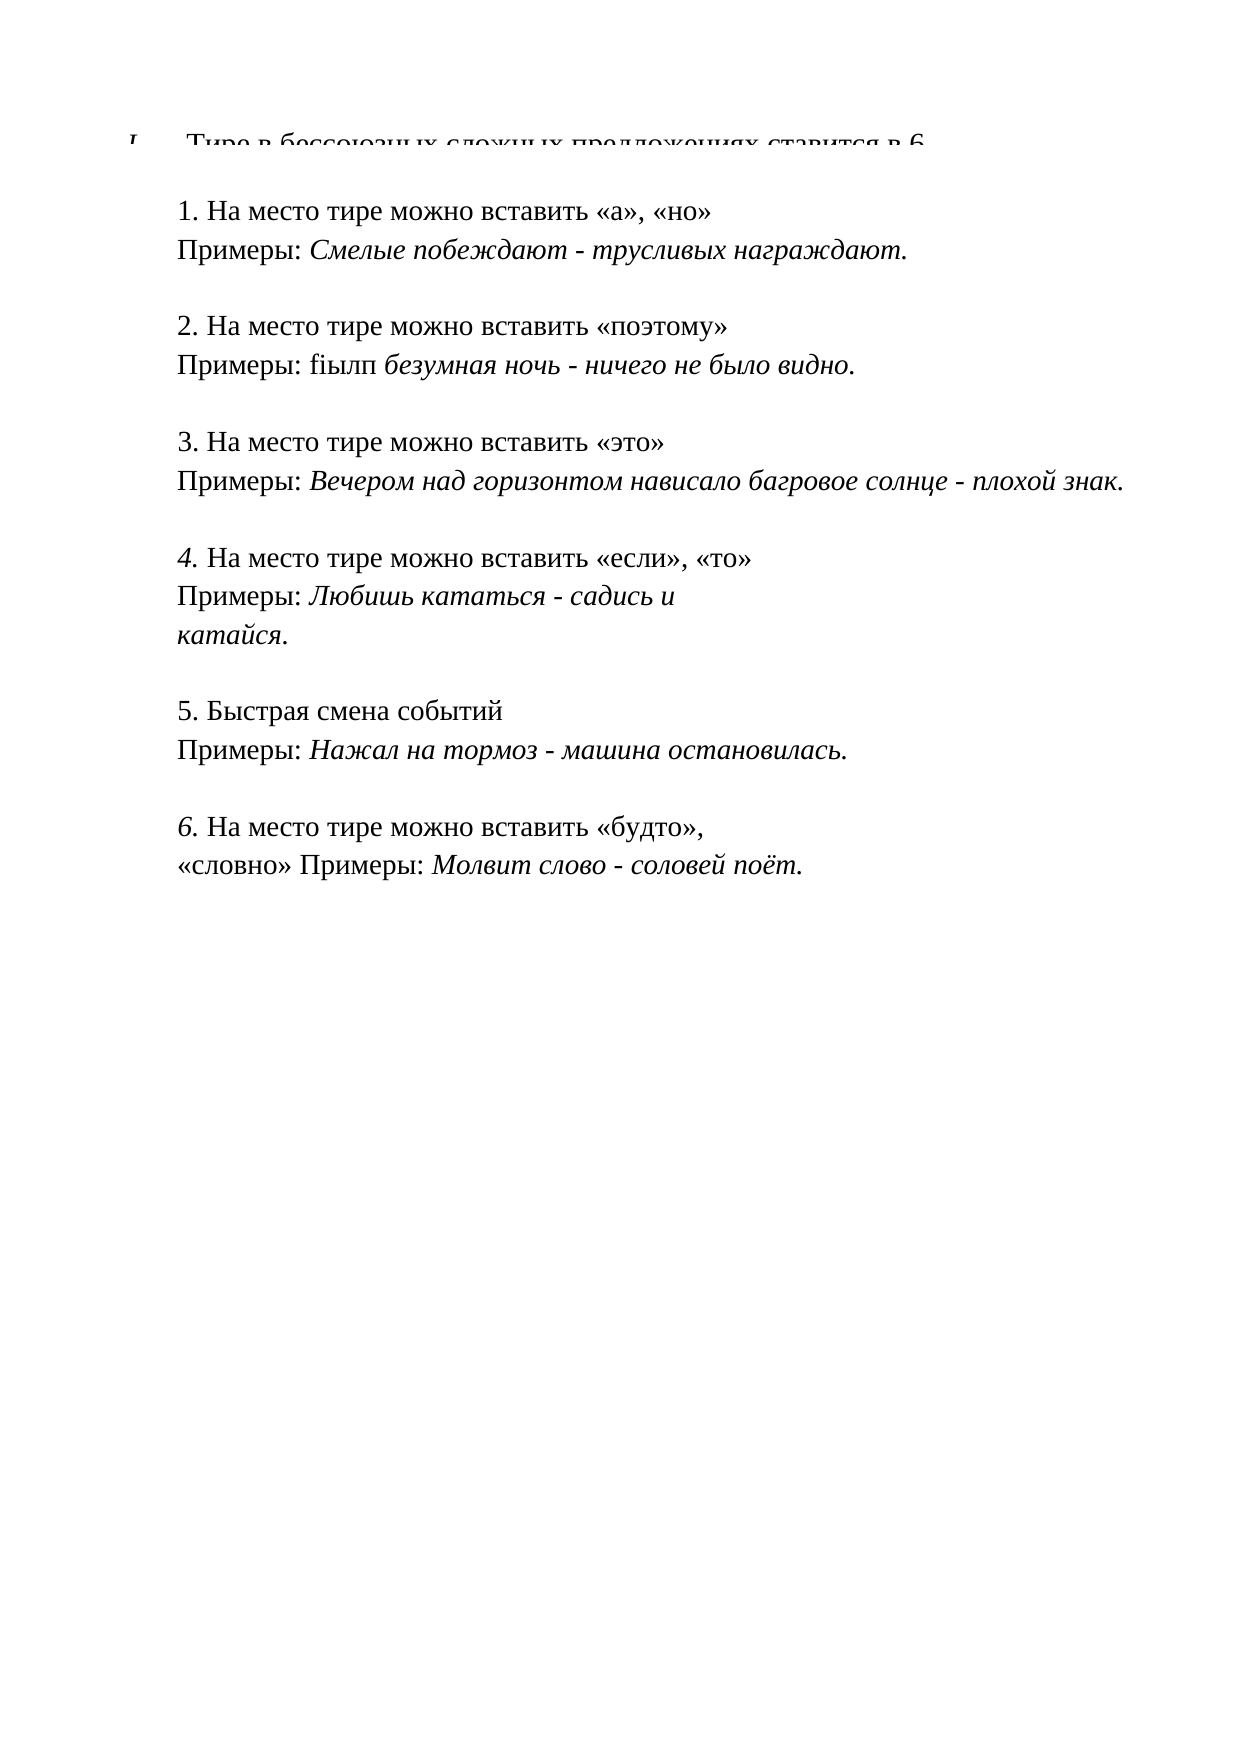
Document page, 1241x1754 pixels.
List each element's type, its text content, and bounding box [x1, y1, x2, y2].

list На место тире можно вставить «если», «то» Примеры: Любишь кататься - садись и катайся. [177, 540, 793, 650]
list На место тире можно вставить «а», «но» [177, 193, 1136, 226]
list Быстрая смена событий [177, 693, 1136, 727]
text Примеры: Нажал на тормоз - машина остановилась. [177, 732, 1136, 766]
text Примеры: Вечером над горизонтом нависало багровое солнце - плохой знак. [177, 463, 1136, 497]
text Примеры: Смелые побеждают - трусливых награждают. [177, 232, 1136, 265]
list На место тире можно вставить «это» [177, 424, 1136, 457]
list На место тире можно вставить «поэтому» [177, 308, 1136, 342]
list На место тире можно вставить «будто», «словно» Примеры: Молвит слово - соловей noëт. [177, 809, 817, 881]
text Примеры: fiылп безумная ночь - ничего не было видно. [177, 347, 1136, 381]
